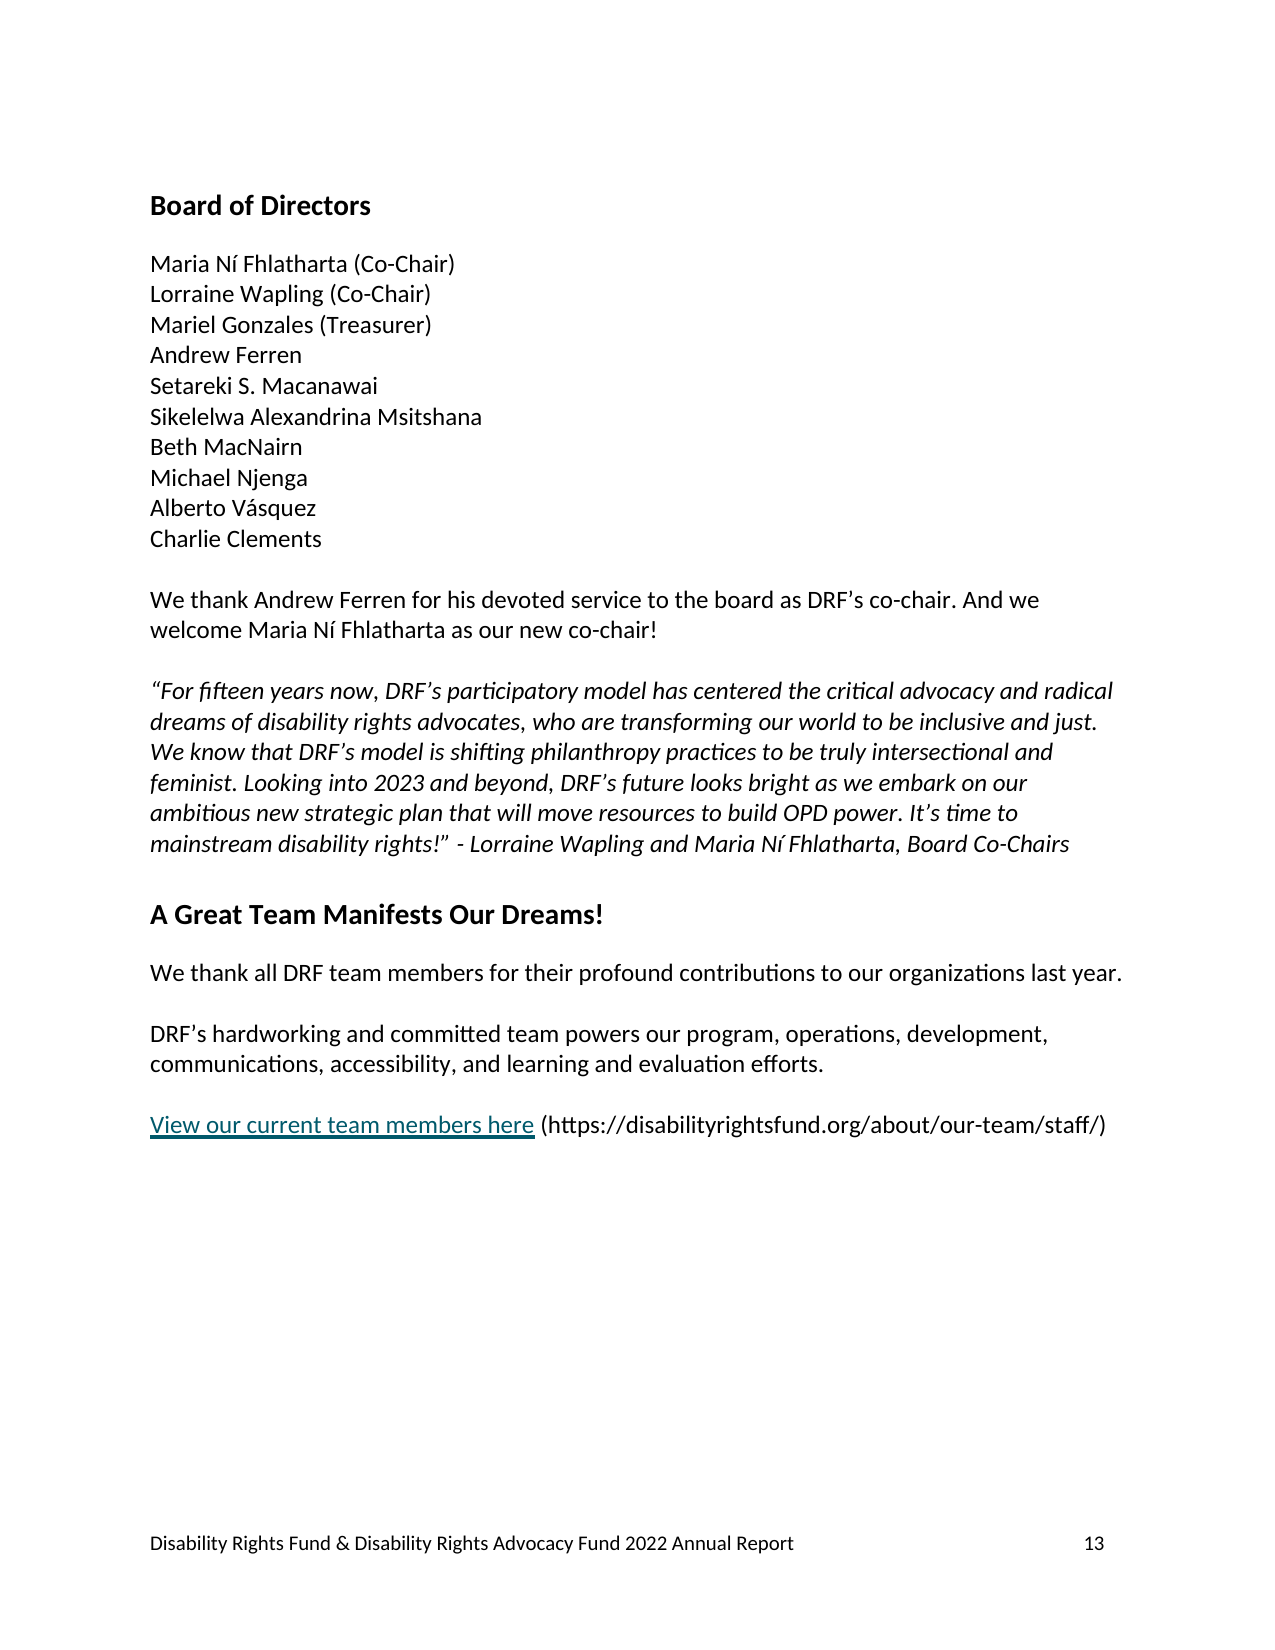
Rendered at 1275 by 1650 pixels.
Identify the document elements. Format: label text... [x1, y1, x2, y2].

text Maria Ní Fhlatharta (Co-Chair) [150, 248, 1125, 279]
text Setareki S. Macanawai [150, 370, 1125, 401]
text Andrew Ferren [150, 340, 1125, 370]
text Charlie Clements [150, 523, 1125, 553]
text Lorraine Wapling (Co-Chair) [150, 279, 1125, 309]
text View our current team members here (https://disabilityrightsfund.org/about/our-team/staff/) [150, 1109, 1125, 1140]
text We thank all DRF team members for their profound contributions to our organizations last year. DRF’s hardworking and committed team powers our program, operations, development, communications, accessibility, and learning and evaluation efforts. [150, 957, 1125, 1079]
subtitle Board of Directors [150, 187, 1125, 223]
text Alberto Vásquez [150, 492, 1125, 523]
text Mariel Gonzales (Treasurer) [150, 309, 1125, 340]
text Michael Njenga [150, 462, 1125, 492]
text Beth MacNairn [150, 431, 1125, 462]
text “For fifteen years now, DRF’s participatory model has centered the critical advocacy and radical dreams of disability rights advocates, who are transforming our world to be inclusive and just. We know that DRF’s model is shifting philanthropy practices to be truly intersectional and feminist. Looking into 2023 and beyond, DRF’s future looks bright as we embark on our ambitious new strategic plan that will move resources to build OPD power. It’s time to mainstream disability rights!” - Lorraine Wapling and Maria Ní Fhlatharta, Board Co-Chairs [150, 675, 1125, 858]
subtitle A Great Team Manifests Our Dreams! [150, 896, 1125, 932]
text We thank Andrew Ferren for his devoted service to the board as DRF’s co-chair. And we welcome Maria Ní Fhlatharta as our new co-chair! [150, 584, 1125, 645]
text Sikelelwa Alexandrina Msitshana [150, 401, 1125, 431]
